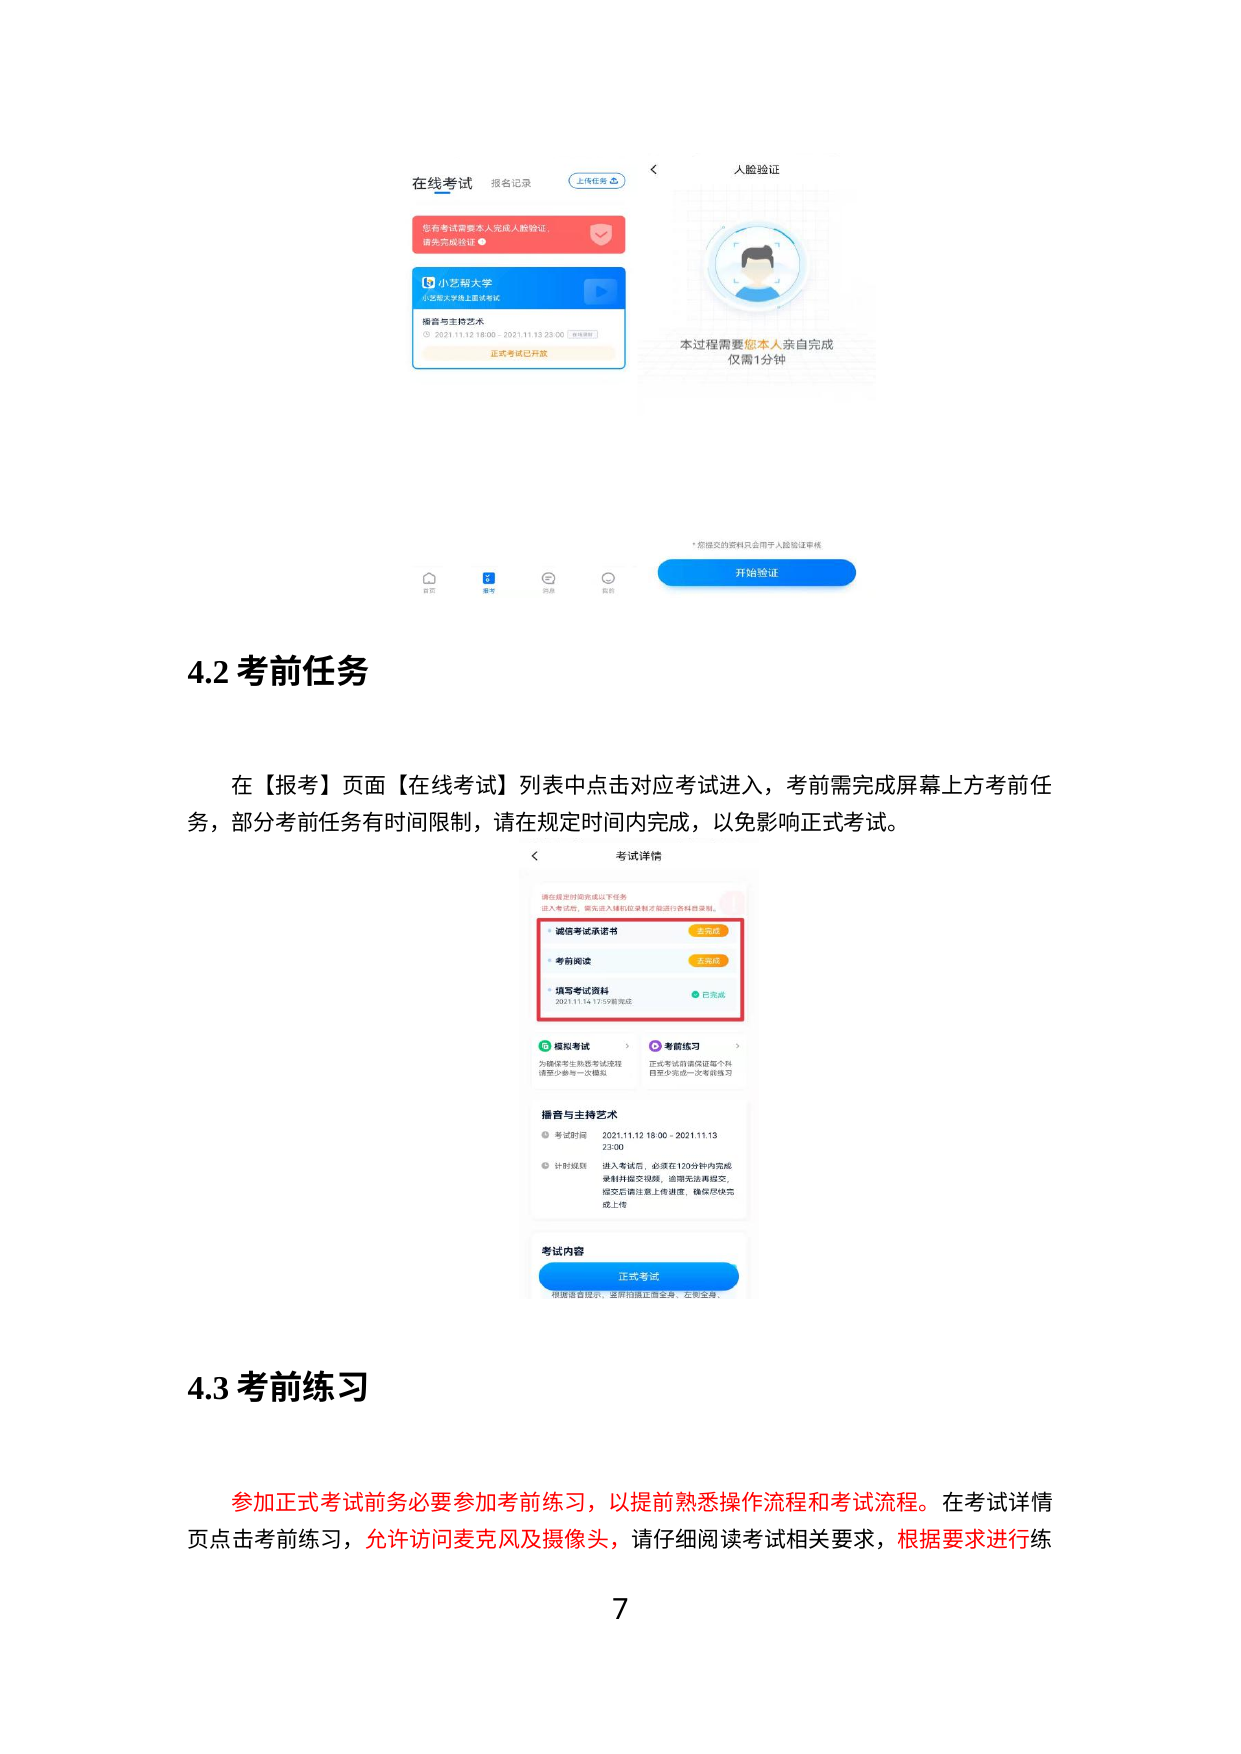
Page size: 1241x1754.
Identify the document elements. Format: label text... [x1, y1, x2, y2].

subtitle 4.2考前任务 [187, 636, 1053, 701]
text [187, 1480, 1053, 1555]
picture [518, 838, 759, 1299]
text 在【报考】页面【在线考试】列表中点击对应考试进入，考前需完成屏幕上方考前任务，部分考前任务有时间限制，请在规定时间内完成，以免影响正式考试。 [187, 763, 1053, 838]
subtitle 4.3考前练习 [187, 1353, 1053, 1418]
picture [399, 153, 876, 598]
